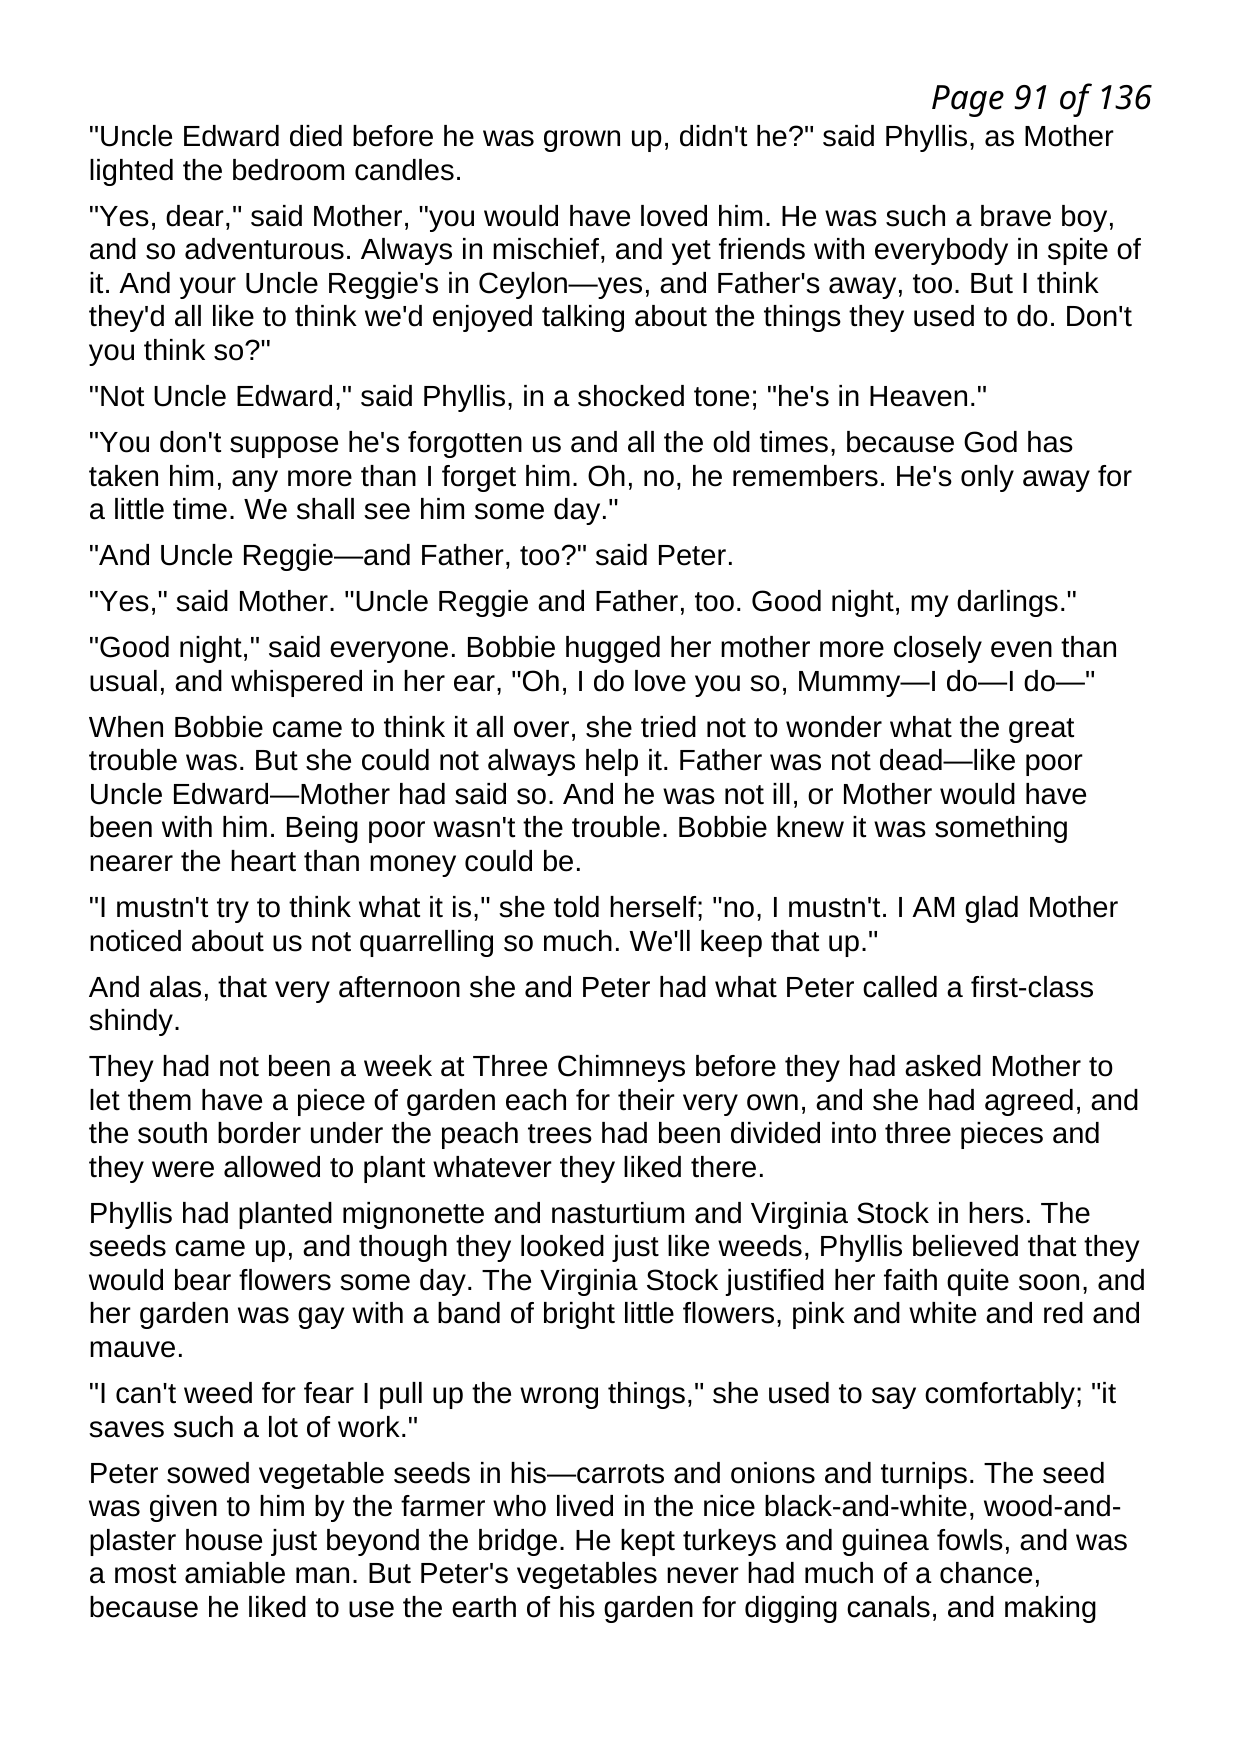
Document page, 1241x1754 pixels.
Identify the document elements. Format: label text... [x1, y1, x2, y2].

text When Bobbie came to think it all over, she tried not to wonder what the great trouble was. But she could not always help it. Father was not dead—like poor Uncle Edward—Mother had said so. And he was not ill, or Mother would have been with him. Being poor wasn't the trouble. Bobbie knew it was something nearer the heart than money could be. [89, 710, 1152, 878]
text Phyllis had planted mignonette and nasturtium and Virginia Stock in hers. The seeds came up, and though they looked just like weeds, Phyllis believed that they would bear flowers some day. The Virginia Stock justified her faith quite soon, and her garden was gay with a band of bright little flowers, pink and white and red and mauve. [89, 1196, 1152, 1364]
text "Not Uncle Edward," said Phyllis, in a shocked tone; "he's in Heaven." [89, 379, 1152, 413]
text "You don't suppose he's forgotten us and all the old times, because God has taken him, any more than I forget him. Oh, no, he remembers. He's only away for a little time. We shall see him some day." [89, 425, 1152, 526]
text "I mustn't try to think what it is," she told herself; "no, I mustn't. I AM glad Mother noticed about us not quarrelling so much. We'll keep that up." [89, 890, 1152, 957]
text "Yes," said Mother. "Uncle Reggie and Father, too. Good night, my darlings." [89, 584, 1152, 618]
text "Uncle Edward died before he was grown up, didn't he?" said Phyllis, as Mother lighted the bedroom candles. [89, 119, 1152, 186]
text "Good night," said everyone. Bobbie hugged her mother more closely even than usual, and whispered in her ear, "Oh, I do love you so, Mummy—I do—I do—" [89, 630, 1152, 697]
text "Yes, dear," said Mother, "you would have loved him. He was such a brave boy, and so adventurous. Always in mischief, and yet friends with everybody in spite of it. And your Uncle Reggie's in Ceylon—yes, and Father's away, too. But I think they'd all like to think we'd enjoyed talking about the things they used to do. Don't you think so?" [89, 199, 1152, 367]
text "I can't weed for fear I pull up the wrong things," she used to say comfortably; "it saves such a lot of work." [89, 1376, 1152, 1443]
text "And Uncle Reggie—and Father, too?" said Peter. [89, 538, 1152, 572]
text They had not been a week at Three Chimneys before they had asked Mother to let them have a piece of garden each for their very own, and she had agreed, and the south border under the peach trees had been divided into three pieces and they were allowed to plant whatever they liked there. [89, 1049, 1152, 1183]
text And alas, that very afternoon she and Peter had what Peter called a first-class shindy. [89, 970, 1152, 1037]
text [89, 1456, 1152, 1623]
